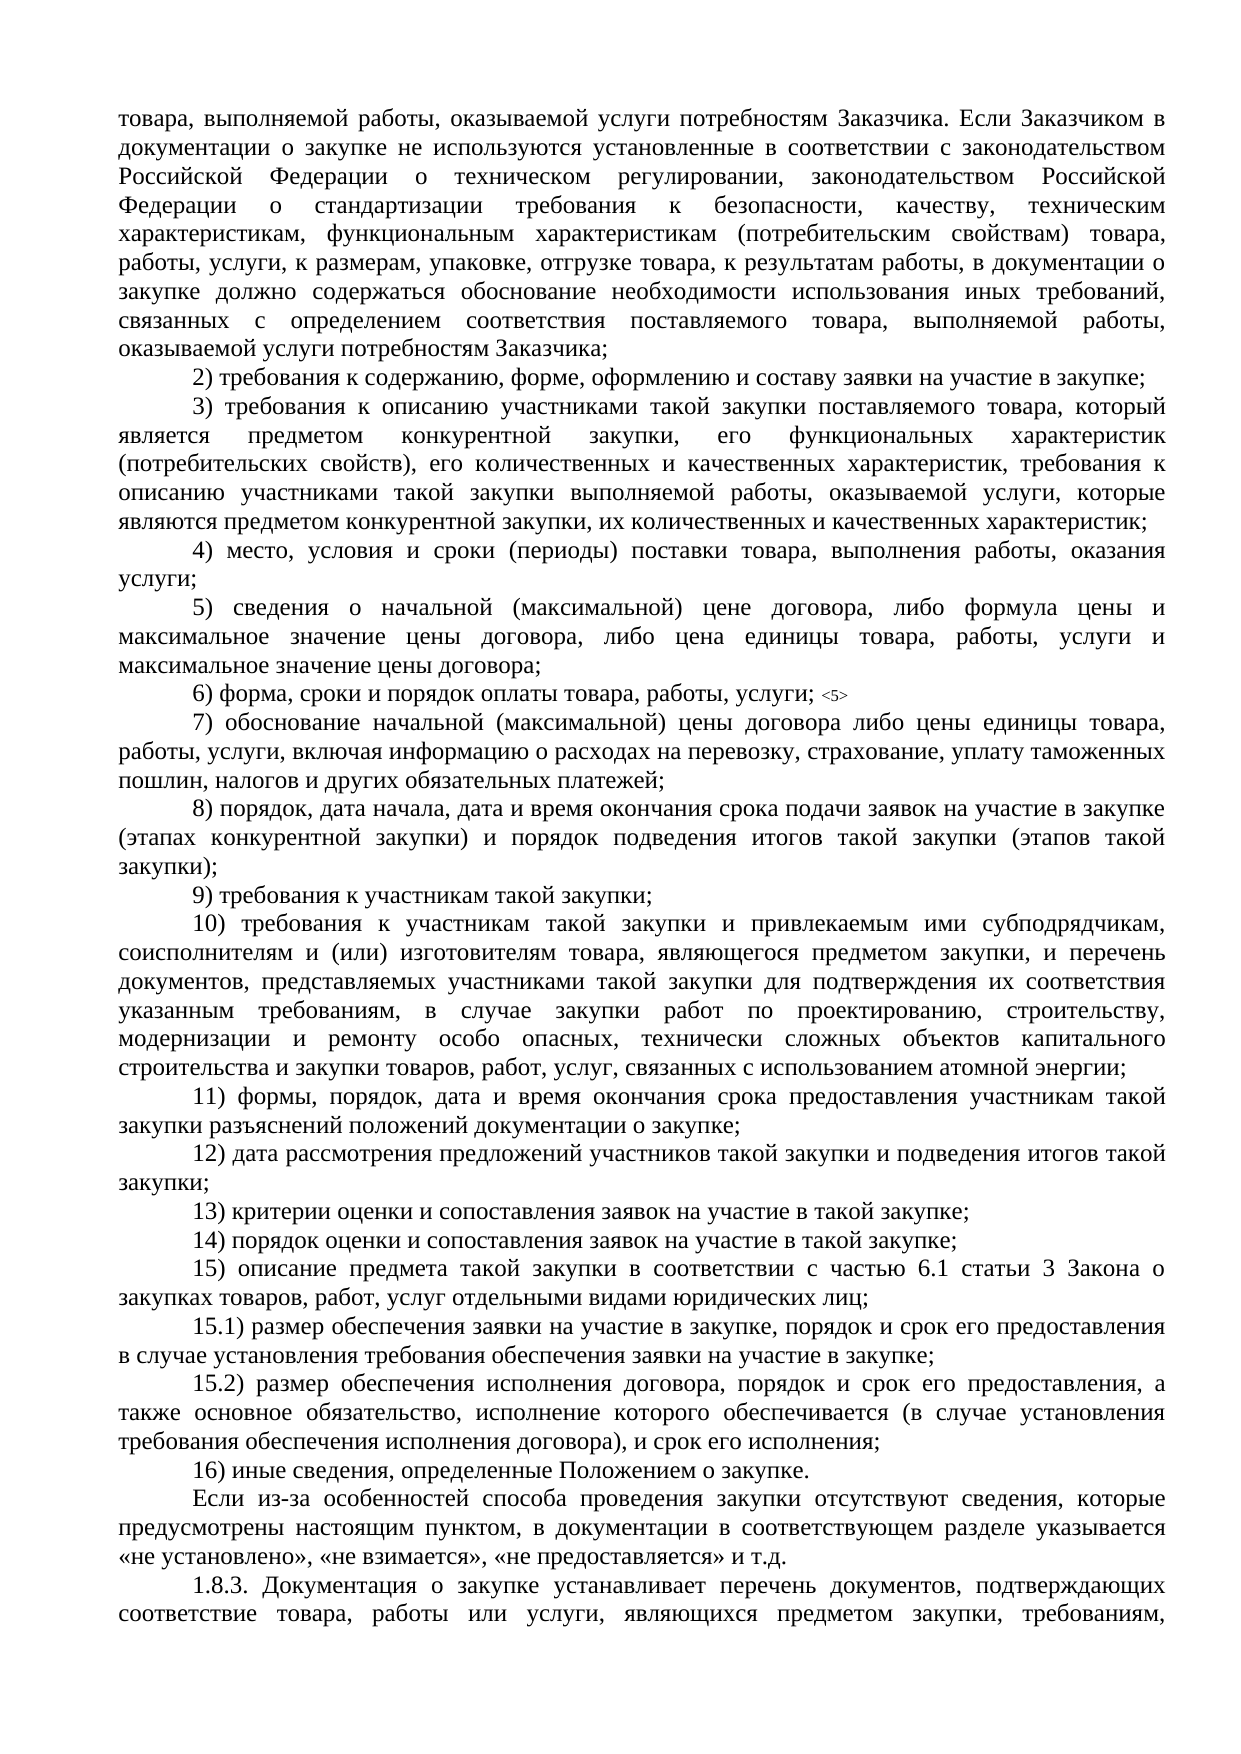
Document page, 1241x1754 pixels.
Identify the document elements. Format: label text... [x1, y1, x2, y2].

text 7) обоснование начальной (максимальной) цены договора либо цены единицы товара, работы, услуги, включая информацию о расходах на перевозку, страхование, уплату таможенных пошлин, налогов и других обязательных платежей; [118, 707, 1167, 793]
text 2) требования к содержанию, форме, оформлению и составу заявки на участие в закупке; [118, 362, 1167, 391]
text 15.2) размер обеспечения исполнения договора, порядок и срок его предоставления, а также основное обязательство, исполнение которого обеспечивается (в случае установления требования обеспечения исполнения договора), и срок его исполнения; [118, 1368, 1167, 1455]
text 9) требования к участникам такой закупки; [118, 880, 1167, 908]
text 15) описание предмета такой закупки в соответствии с частью 6.1 статьи 3 Закона о закупках товаров, работ, услуг отдельными видами юридических лиц; [118, 1253, 1167, 1311]
text 14) порядок оценки и сопоставления заявок на участие в такой закупке; [118, 1225, 1167, 1253]
text 4) место, условия и сроки (периоды) поставки товара, выполнения работы, оказания услуги; [118, 535, 1167, 592]
text 15.1) размер обеспечения заявки на участие в закупке, порядок и срок его предоставления в случае установления требования обеспечения заявки на участие в закупке; [118, 1311, 1167, 1368]
text 8) порядок, дата начала, дата и время окончания срока подачи заявок на участие в закупке (этапах конкурентной закупки) и порядок подведения итогов такой закупки (этапов такой закупки); [118, 793, 1167, 880]
text Если из-за особенностей способа проведения закупки отсутствуют сведения, которые предусмотрены настоящим пунктом, в документации в соответствующем разделе указывается «не установлено», «не взимается», «не предоставляется» и т.д. [118, 1483, 1167, 1570]
text 16) иные сведения, определенные Положением о закупке. [118, 1455, 1167, 1483]
text 12) дата рассмотрения предложений участников такой закупки и подведения итогов такой закупки; [118, 1138, 1167, 1196]
text 11) формы, порядок, дата и время окончания срока предоставления участникам такой закупки разъяснений положений документации о закупке; [118, 1081, 1167, 1138]
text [118, 1570, 1167, 1627]
text 5) сведения о начальной (максимальной) цене договора, либо формула цены и максимальное значение цены договора, либо цена единицы товара, работы, услуги и максимальное значение цены договора; [118, 592, 1167, 678]
text 3) требования к описанию участниками такой закупки поставляемого товара, который является предметом конкурентной закупки, его функциональных характеристик (потребительских свойств), его количественных и качественных характеристик, требования к описанию участниками такой закупки выполняемой работы, оказываемой услуги, которые являются предметом конкурентной закупки, их количественных и качественных характеристик; [118, 391, 1167, 535]
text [118, 103, 1167, 362]
text 6) форма, сроки и порядок оплаты товара, работы, услуги; <5> [118, 678, 1167, 707]
text 10) требования к участникам такой закупки и привлекаемым ими субподрядчикам, соисполнителям и (или) изготовителям товара, являющегося предметом закупки, и перечень документов, представляемых участниками такой закупки для подтверждения их соответствия указанным требованиям, в случае закупки работ по проектированию, строительству, модернизации и ремонту особо опасных, технически сложных объектов капитального строительства и закупки товаров, работ, услуг, связанных с использованием атомной энергии; [118, 908, 1167, 1081]
text 13) критерии оценки и сопоставления заявок на участие в такой закупке; [118, 1196, 1167, 1225]
